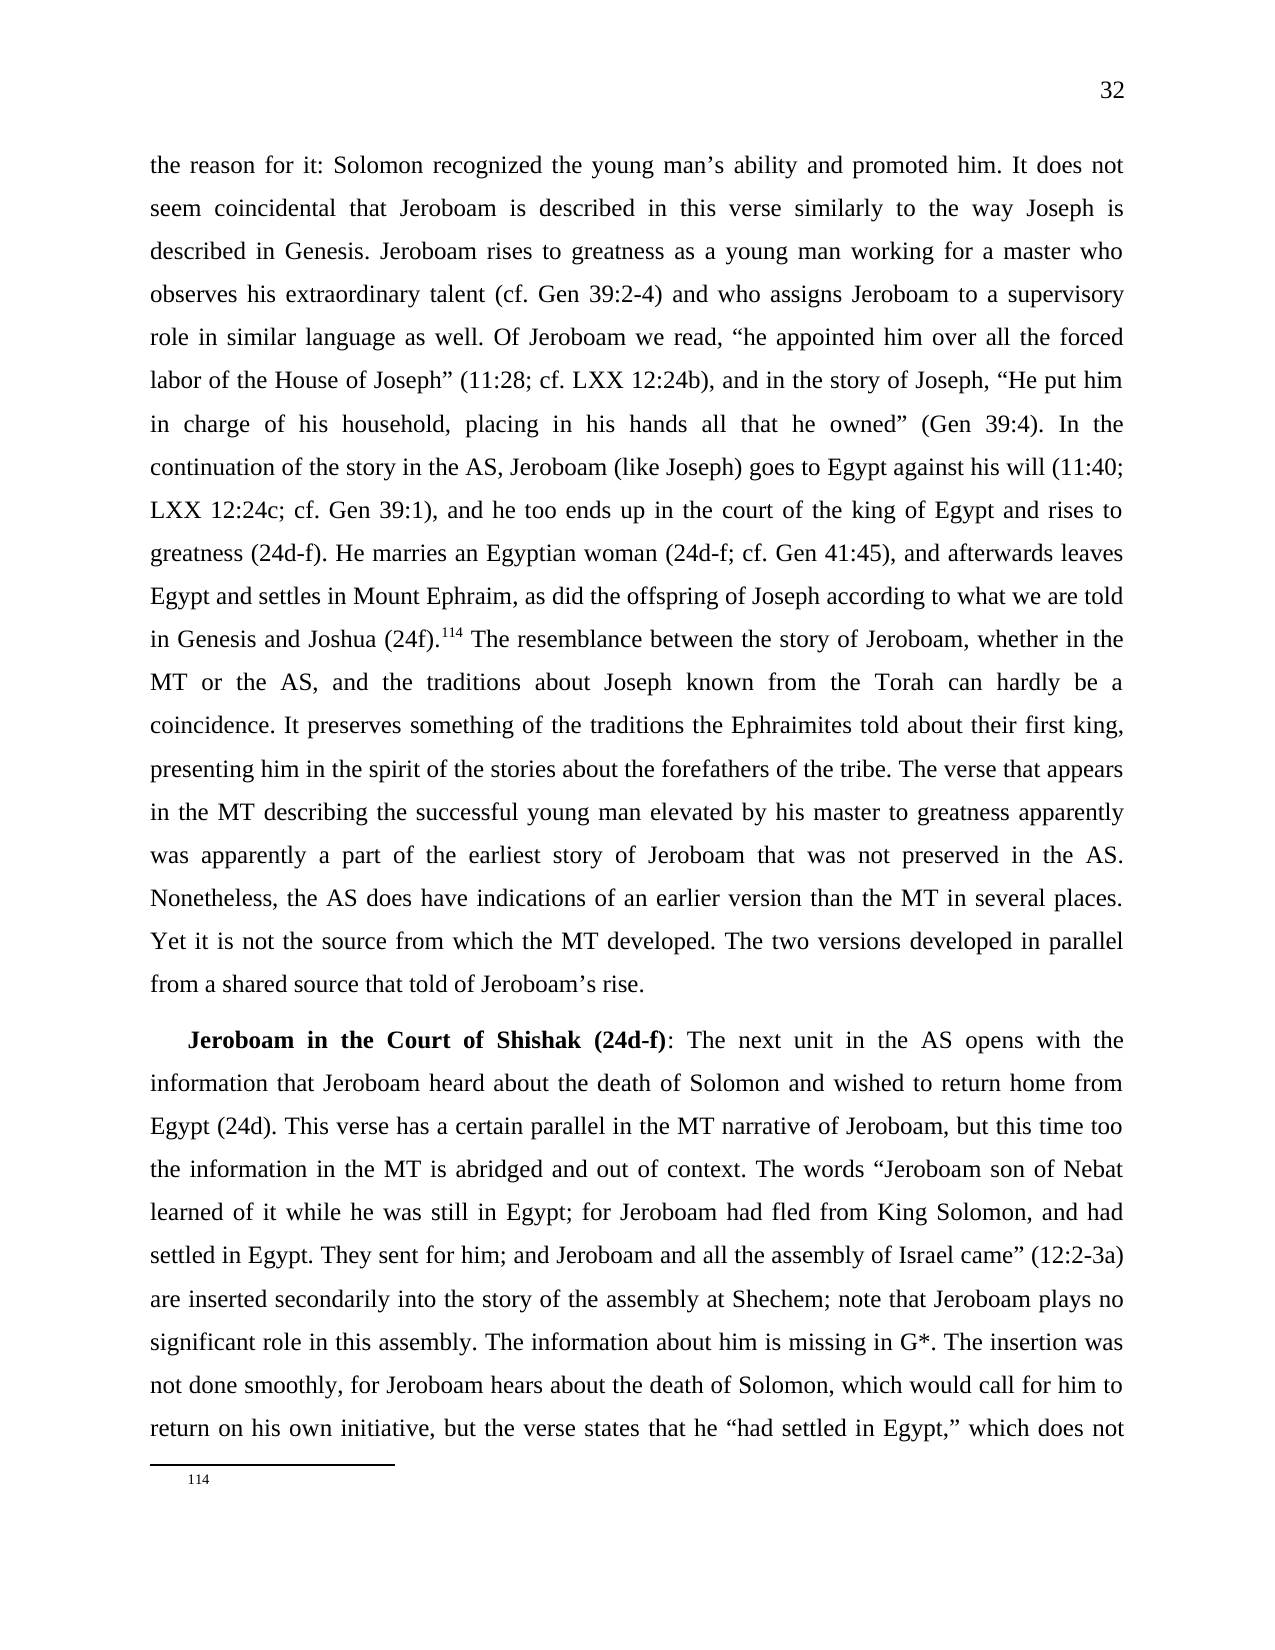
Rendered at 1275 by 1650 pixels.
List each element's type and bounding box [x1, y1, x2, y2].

text [150, 1025, 1125, 1442]
text [150, 150, 1125, 998]
